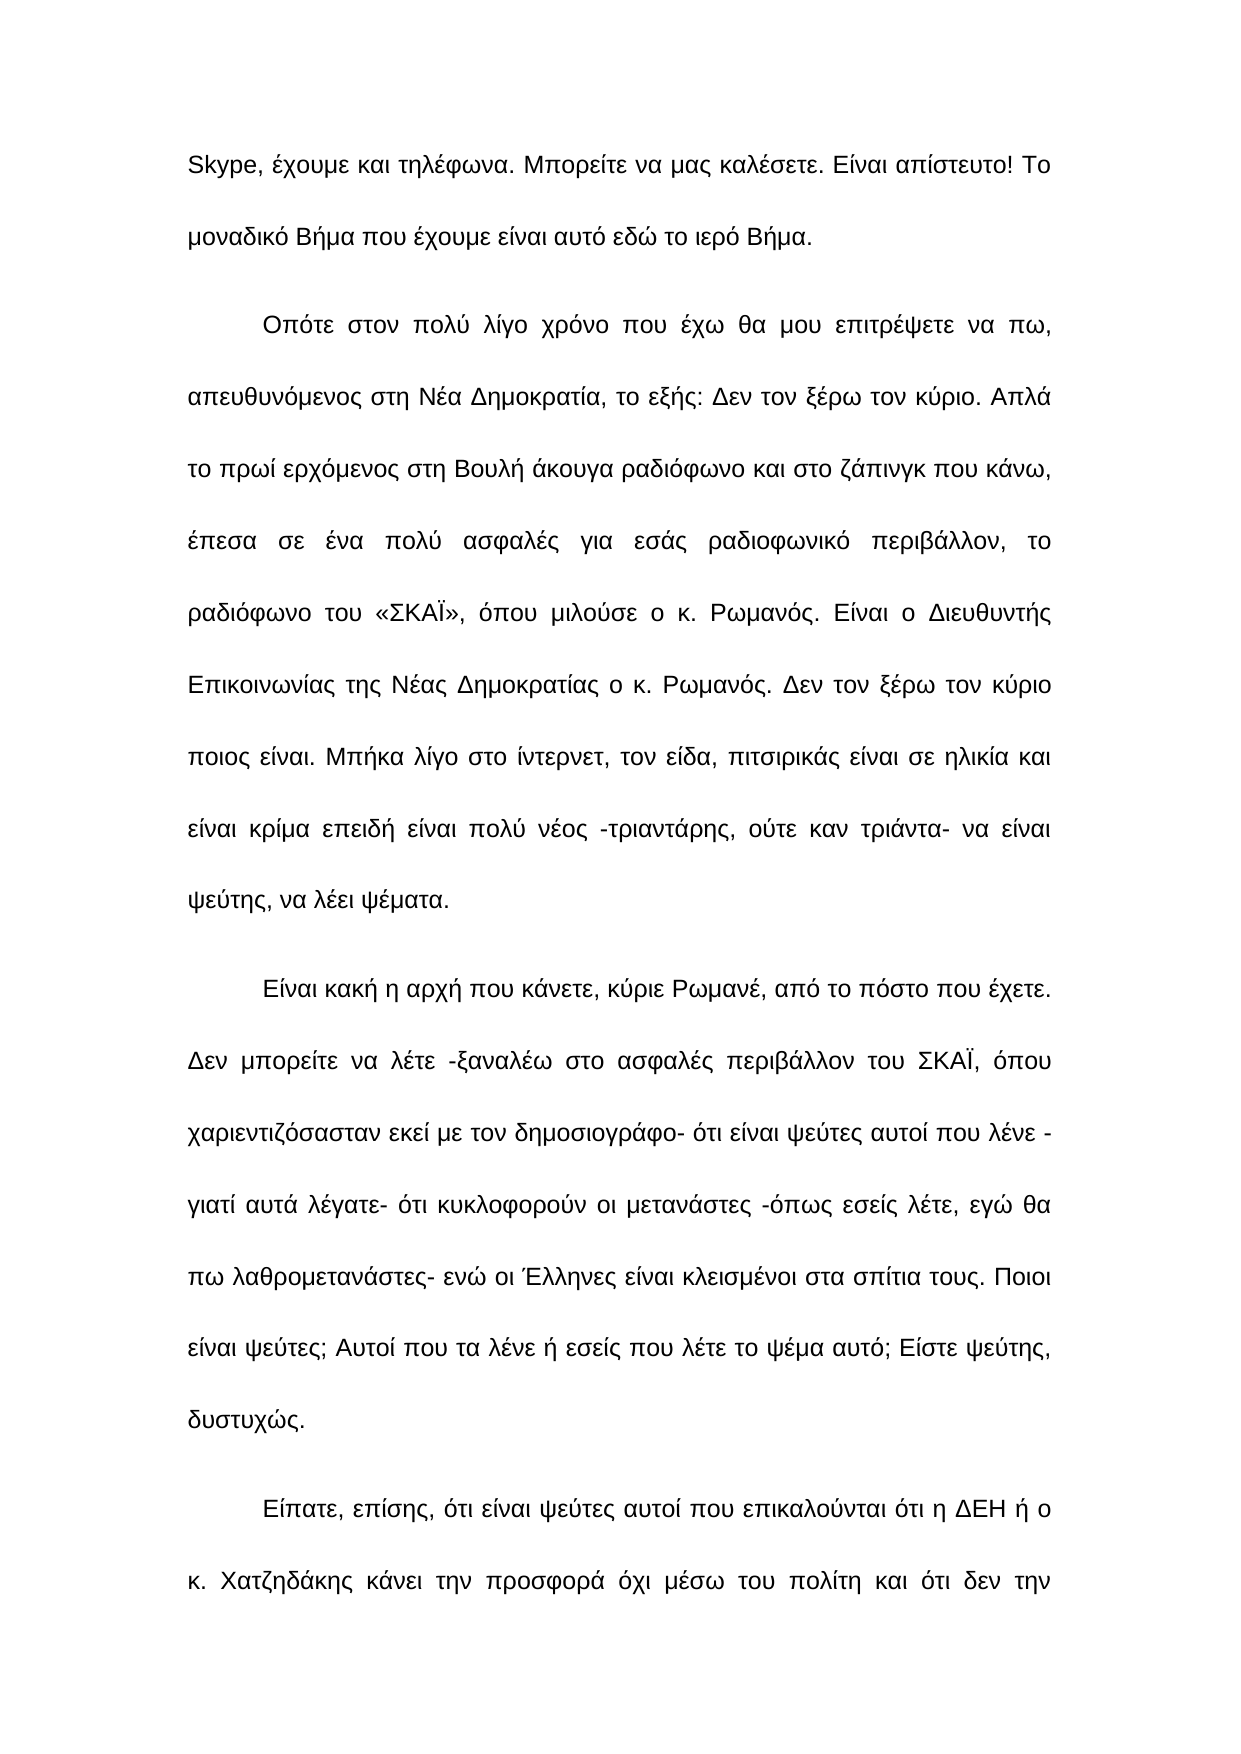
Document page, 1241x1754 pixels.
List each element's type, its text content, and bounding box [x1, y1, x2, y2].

text Είναι κακή η αρχή που κάνετε, κύριε Ρωμανέ, από το πόστο που έχετε. Δεν μπορείτε να λέτε -ξαναλέω στο ασφαλές περιβάλλον του ΣΚΑΪ, όπου χαριεντιζόσασταν εκεί με τον δημοσιογράφο- ότι είναι ψεύτες αυτοί που λένε -γιατί αυτά λέγατε- ότι κυκλοφορούν οι μετανάστες -όπως εσείς λέτε, εγώ θα πω λαθρομετανάστες- ενώ οι Έλληνες είναι κλεισμένοι στα σπίτια τους. Ποιοι είναι ψεύτες; Αυτοί που τα λένε ή εσείς που λέτε το ψέμα αυτό; Είστε ψεύτης, δυστυχώς. [187, 1201, 1053, 1434]
text Είναι κακή η αρχή που κάνετε, κύριε Ρωμανέ, από το πόστο που έχετε. Δεν μπορείτε να λέτε -ξαναλέω στο ασφαλές περιβάλλον του ΣΚΑΪ, όπου χαριεντιζόσασταν εκεί με τον δημοσιογράφο- ότι είναι ψεύτες αυτοί που λένε -γιατί αυτά λέγατε- ότι κυκλοφορούν οι μετανάστες -όπως εσείς λέτε, εγώ θα πω λαθρομετανάστες- ενώ οι Έλληνες είναι κλεισμένοι στα σπίτια τους. Ποιοι είναι ψεύτες; Αυτοί που τα λένε ή εσείς που λέτε το ψέμα αυτό; Είστε ψεύτης, δυστυχώς. [187, 974, 1053, 1200]
text Οπότε στον πολύ λίγο χρόνο που έχω θα μου επιτρέψετε να πω, απευθυνόμενος στη Νέα Δημοκρατία, το εξής: Δεν τον ξέρω τον κύριο. Απλά το πρωί ερχόμενος στη Βουλή άκουγα ραδιόφωνο και στο ζάπινγκ που κάνω, έπεσα σε ένα πολύ ασφαλές για εσάς ραδιοφωνικό περιβάλλον, το ραδιόφωνο του «ΣΚΑΪ», όπου μιλούσε ο κ. Ρωμανός. Είναι ο Διευθυντής Επικοινωνίας της Νέας Δημοκρατίας ο κ. Ρωμανός. Δεν τον ξέρω τον κύριο ποιος είναι. Μπήκα λίγο στο ίντερνετ, τον είδα, πιτσιρικάς είναι σε ηλικία και είναι κρίμα επειδή είναι πολύ νέος -τριαντάρης, ούτε καν τριάντα- να είναι ψεύτης, να λέει ψέματα. [187, 466, 1053, 914]
text Οπότε στον πολύ λίγο χρόνο που έχω θα μου επιτρέψετε να πω, απευθυνόμενος στη Νέα Δημοκρατία, το εξής: Δεν τον ξέρω τον κύριο. Απλά το πρωί ερχόμενος στη Βουλή άκουγα ραδιόφωνο και στο ζάπινγκ που κάνω, έπεσα σε ένα πολύ ασφαλές για εσάς ραδιοφωνικό περιβάλλον, το ραδιόφωνο του «ΣΚΑΪ», όπου μιλούσε ο κ. Ρωμανός. Είναι ο Διευθυντής Επικοινωνίας της Νέας Δημοκρατίας ο κ. Ρωμανός. Δεν τον ξέρω τον κύριο ποιος είναι. Μπήκα λίγο στο ίντερνετ, τον είδα, πιτσιρικάς είναι σε ηλικία και είναι κρίμα επειδή είναι πολύ νέος -τριαντάρης, ούτε καν τριάντα- να είναι ψεύτης, να λέει ψέματα. [187, 310, 1053, 464]
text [187, 1494, 1053, 1594]
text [187, 150, 1053, 251]
